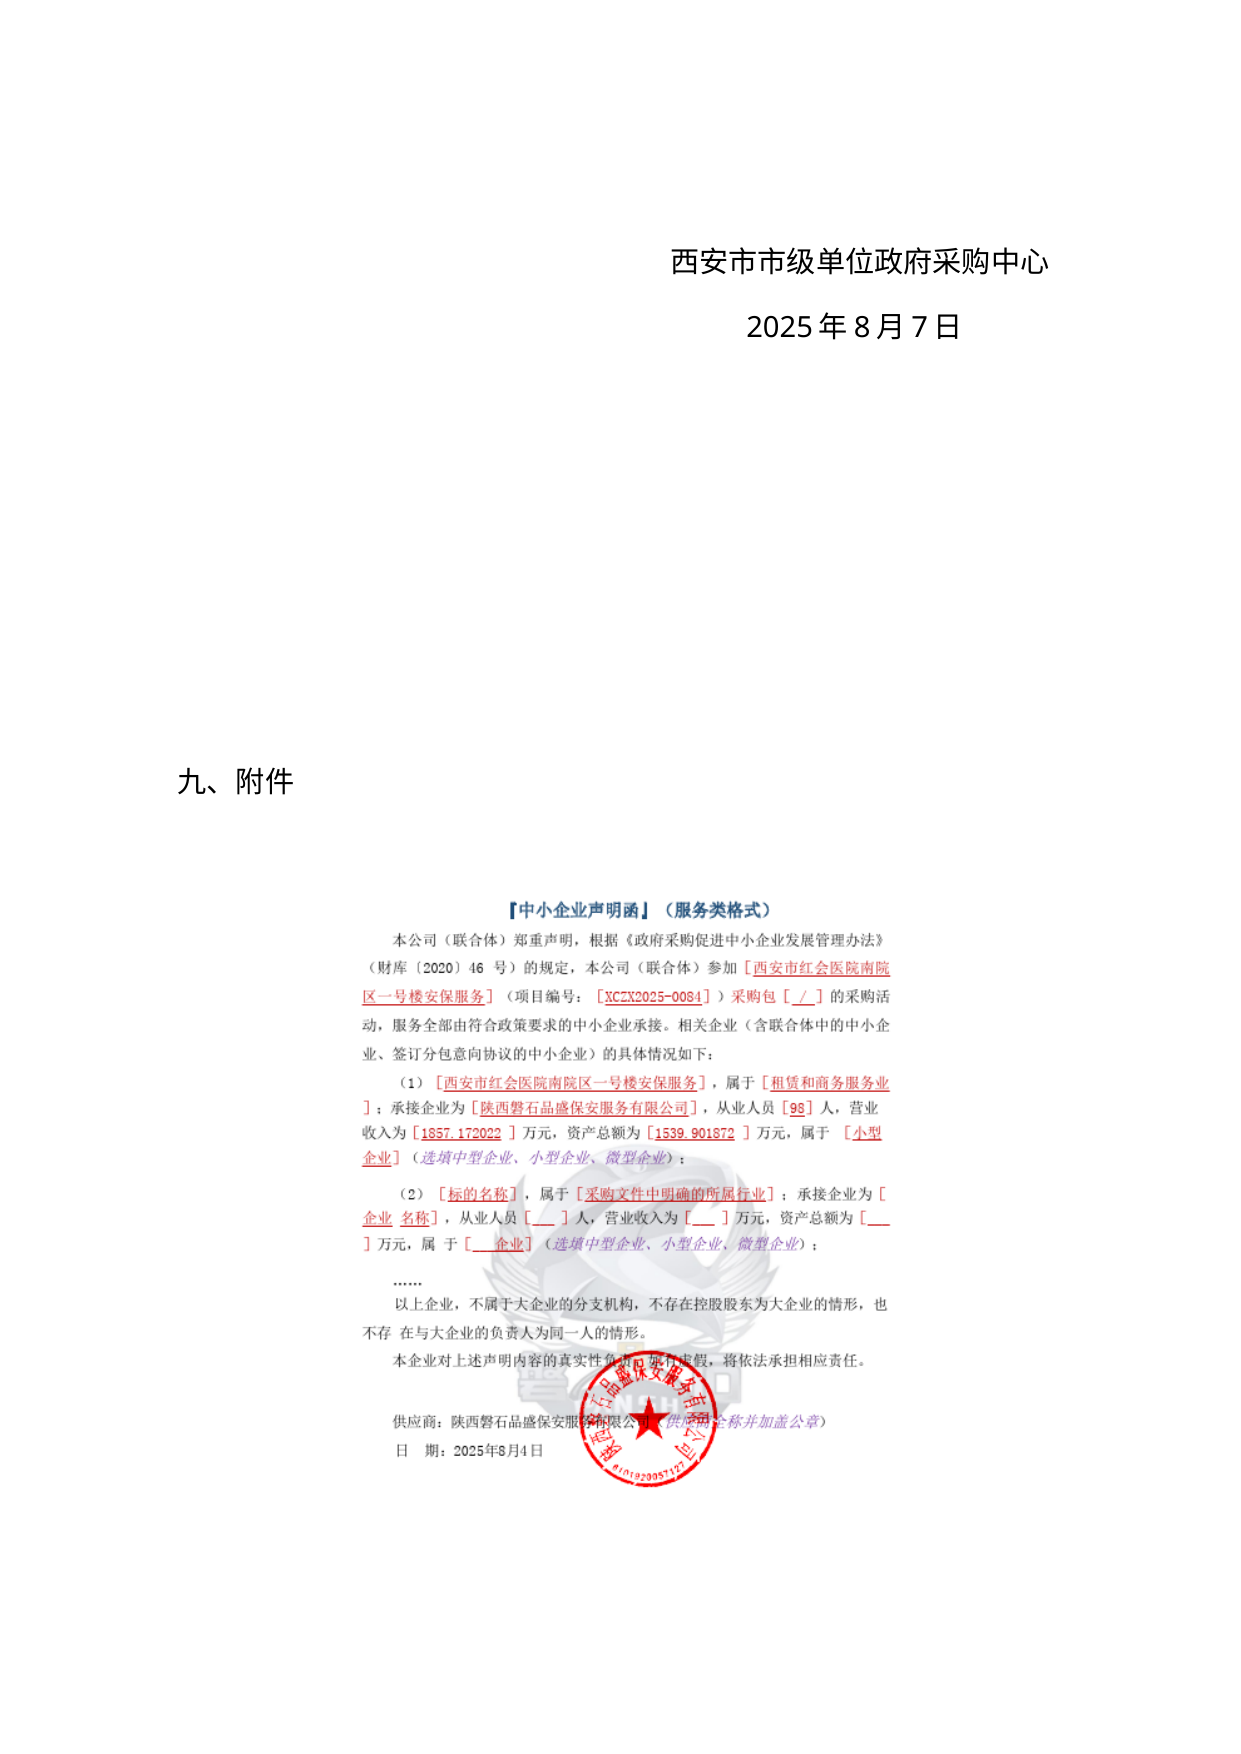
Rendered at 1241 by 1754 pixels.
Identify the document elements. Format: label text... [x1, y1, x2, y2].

text 西安市市级单位政府采购中心 [177, 227, 1049, 292]
picture [306, 893, 978, 1511]
text 九、附件 [177, 747, 1093, 812]
text 2025年8月7日 [177, 292, 1093, 357]
